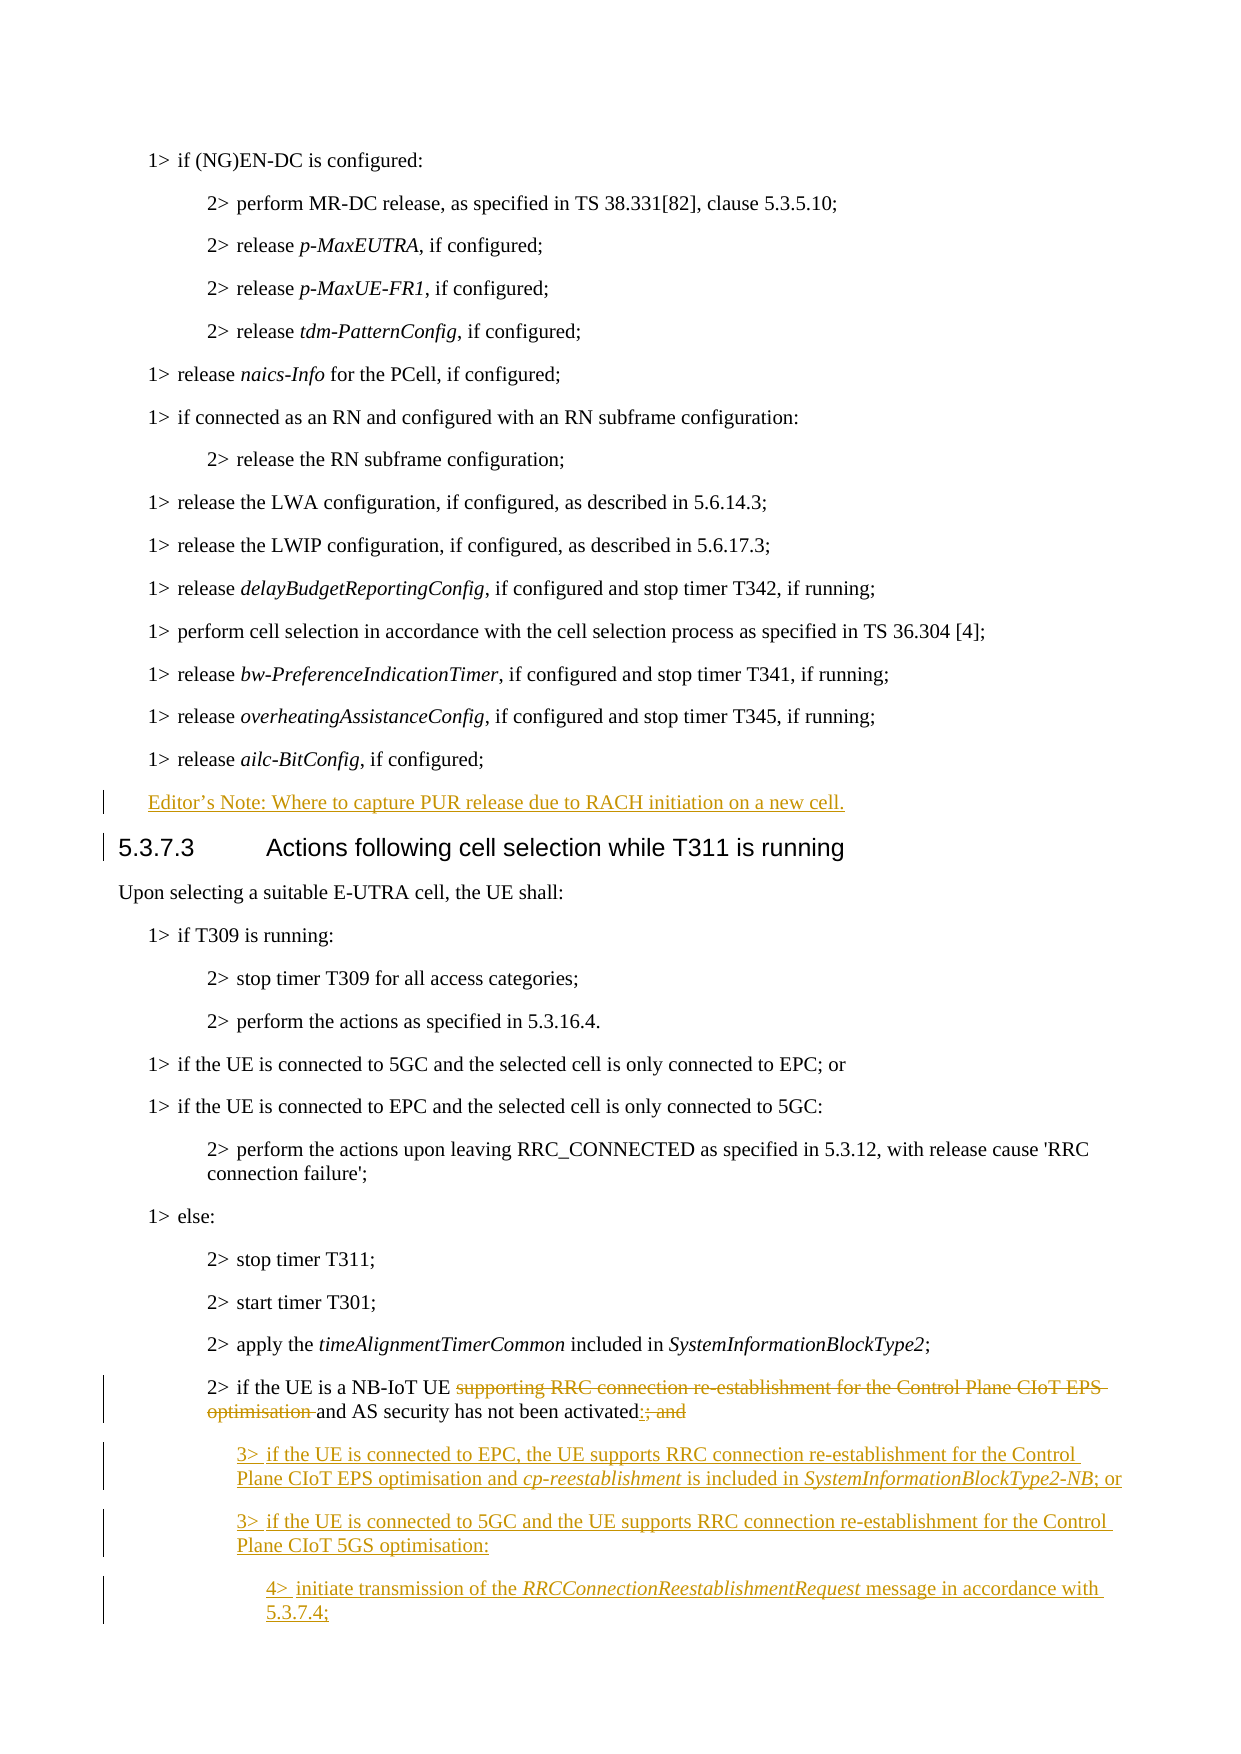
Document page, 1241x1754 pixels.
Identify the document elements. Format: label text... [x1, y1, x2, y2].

text 2> release tdm-PatternConfig, if configured; [207, 319, 1122, 343]
text 1> release the LWA configuration, if configured, as described in 5.6.14.3; [148, 490, 1122, 514]
text 1> if the UE is connected to 5GC and the selected cell is only connected to EPC; or [148, 1051, 1122, 1076]
text 1> release naics-Info for the PCell, if configured; [148, 362, 1122, 386]
text 1> if T309 is running: [148, 923, 1122, 947]
text 1> if the UE is connected to EPC and the selected cell is only connected to 5GC: [148, 1094, 1122, 1118]
text 1> release the LWIP configuration, if configured, as described in 5.6.17.3; [148, 533, 1122, 557]
text 2> perform the actions upon leaving RRC_CONNECTED as specified in 5.3.12, with release cause 'RRC connection failure'; [207, 1137, 1122, 1185]
text Upon selecting a suitable E-UTRA cell, the UE shall: [118, 880, 1122, 904]
text 1> release ailc-BitConfig, if configured; [148, 747, 1122, 771]
text 1> perform cell selection in accordance with the cell selection process as specified in TS 36.304 [4]; [148, 619, 1122, 643]
text 2> perform the actions as specified in 5.3.16.4. [207, 1009, 1122, 1033]
subtitle 5.3.7.3 Actions following cell selection while T311 is running [118, 833, 1122, 861]
text 2> apply the timeAlignmentTimerCommon included in SystemInformationBlockType2; [207, 1332, 1122, 1356]
text 2> perform MR-DC release, as specified in TS 38.331[82], clause 5.3.5.10; [207, 191, 1122, 214]
text 2> release p-MaxEUTRA, if configured; [207, 233, 1122, 257]
text 1> release overheatingAssistanceConfig, if configured and stop timer T345, if running; [148, 704, 1122, 728]
text 2> stop timer T309 for all access categories; [207, 966, 1122, 990]
text 1> else: [148, 1204, 1122, 1228]
text 1> if connected as an RN and configured with an RN subframe configuration: [148, 404, 1122, 429]
text 1> if (NG)EN-DC is configured: [148, 148, 1122, 172]
text 1> release delayBudgetReportingConfig, if configured and stop timer T342, if running; [148, 576, 1122, 600]
text 2> release p-MaxUE-FR1, if configured; [207, 276, 1122, 300]
text 2> stop timer T311; [207, 1247, 1122, 1271]
text 2> start timer T301; [207, 1289, 1122, 1314]
text 1> release bw-PreferenceIndicationTimer, if configured and stop timer T341, if running; [148, 661, 1122, 686]
text 2> release the RN subframe configuration; [207, 447, 1122, 471]
text 2> if the UE is a NB-IoT UE and AS security has not been activated [207, 1375, 1122, 1423]
